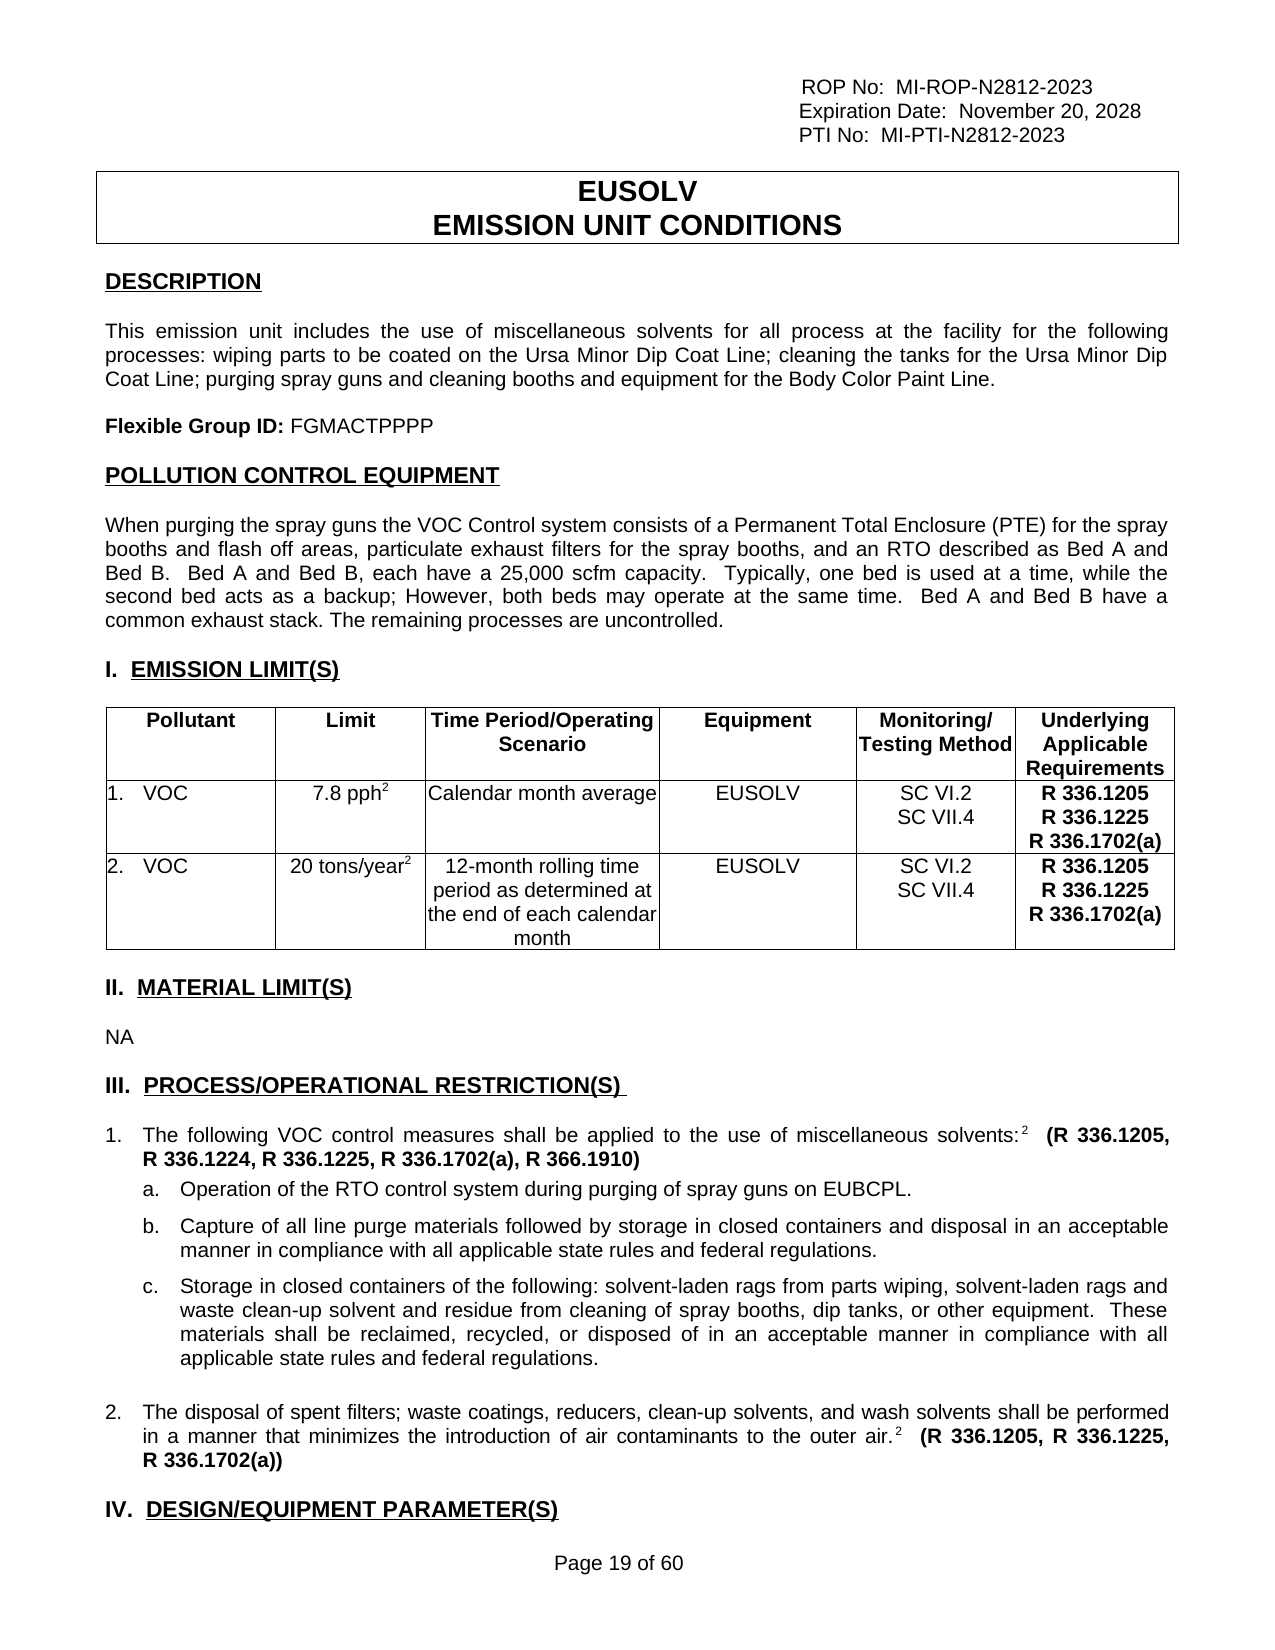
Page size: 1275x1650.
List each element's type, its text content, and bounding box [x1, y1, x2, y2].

table_cell R 336.1205 R 336.1225 R 336.1702(a) [1016, 854, 1174, 949]
text When purging the spray guns the VOC Control system consists of a Permanent Total Enclosure (PTE) for the spray booths and flash off areas, particulate exhaust filters for the spray booths, and an RTO described as Bed A and Bed B. Bed A and Bed B, each have a 25,000 scfm capacity. Typically, one bed is used at a time, while the second bed acts as a backup; However, both beds may operate at the same time. Bed A and Bed B have a common exhaust stack. The remaining processes are uncontrolled. [105, 512, 1170, 632]
table_cell 7.8 pph2 [276, 781, 425, 852]
table_cell VOC [107, 854, 275, 949]
text This emission unit includes the use of miscellaneous solvents for all process at the facility for the following processes: wiping parts to be coated on the Ursa Minor Dip Coat Line; cleaning the tanks for the Ursa Minor Dip Coat Line; purging spray guns and cleaning booths and equipment for the Body Color Paint Line. [105, 318, 1170, 390]
text EMISSION UNIT CONDITIONS [97, 204, 1178, 243]
list Storage in closed containers of the following: solvent-laden rags from parts wiping, solvent-laden rags and waste clean-up solvent and residue from cleaning of spray booths, dip tanks, or other equipment. These materials shall be reclaimed, recycled, or disposed of in an acceptable manner in compliance with all applicable state rules and federal regulations. [142, 1274, 1170, 1370]
text Flexible Group ID: FGMACTPPPP [105, 414, 1170, 438]
text II. MATERIAL LIMIT(S) [105, 974, 1170, 1001]
text DESCRIPTION [105, 268, 1170, 294]
text NA [105, 1024, 1170, 1048]
table_header Monitoring/ Testing Method [857, 708, 1015, 779]
subtitle EUSOLV [97, 172, 1178, 204]
text III. PROCESS/OPERATIONAL RESTRICTION(S) [105, 1072, 1170, 1099]
table_cell Calendar month average [426, 781, 659, 852]
text POLLUTION CONTROL EQUIPMENT [105, 462, 1170, 488]
table_header Underlying Applicable Requirements [1016, 708, 1174, 779]
table_cell R 336.1205 R 336.1225 R 336.1702(a) [1016, 781, 1174, 852]
table_cell VOC [107, 781, 275, 852]
list The following VOC control measures shall be applied to the use of miscellaneous solvents:2 (R 336.1205, R 336.1224, R 336.1225, R 336.1702(a), R 366.1910) [105, 1123, 1170, 1171]
table_header Pollutant [107, 708, 275, 779]
table_cell SC VI.2 SC VII.4 [857, 854, 1015, 949]
list The disposal of spent filters; waste coatings, reducers, clean-up solvents, and wash solvents shall be performed in a manner that minimizes the introduction of air contaminants to the outer air.2 (R 336.1205, R 336.1225, R 336.1702(a)) [105, 1400, 1170, 1472]
list Capture of all line purge materials followed by storage in closed containers and disposal in an acceptable manner in compliance with all applicable state rules and federal regulations. [142, 1213, 1170, 1261]
text IV. DESIGN/EQUIPMENT PARAMETER(S) [105, 1496, 1170, 1522]
table_cell EUSOLV [660, 781, 856, 852]
table_header Limit [276, 708, 425, 779]
table_cell SC VI.2 SC VII.4 [857, 781, 1015, 852]
table_header Time Period/Operating Scenario [426, 708, 659, 779]
table_cell EUSOLV [660, 854, 856, 949]
table_header Equipment [660, 708, 856, 779]
list Operation of the RTO control system during purging of spray guns on EUBCPL. [142, 1177, 1170, 1201]
table_cell 12-month rolling time period as determined at the end of each calendar month [426, 854, 659, 949]
table_cell 20 tons/year2 [276, 854, 425, 949]
text I. EMISSION LIMIT(S) [105, 656, 1170, 683]
